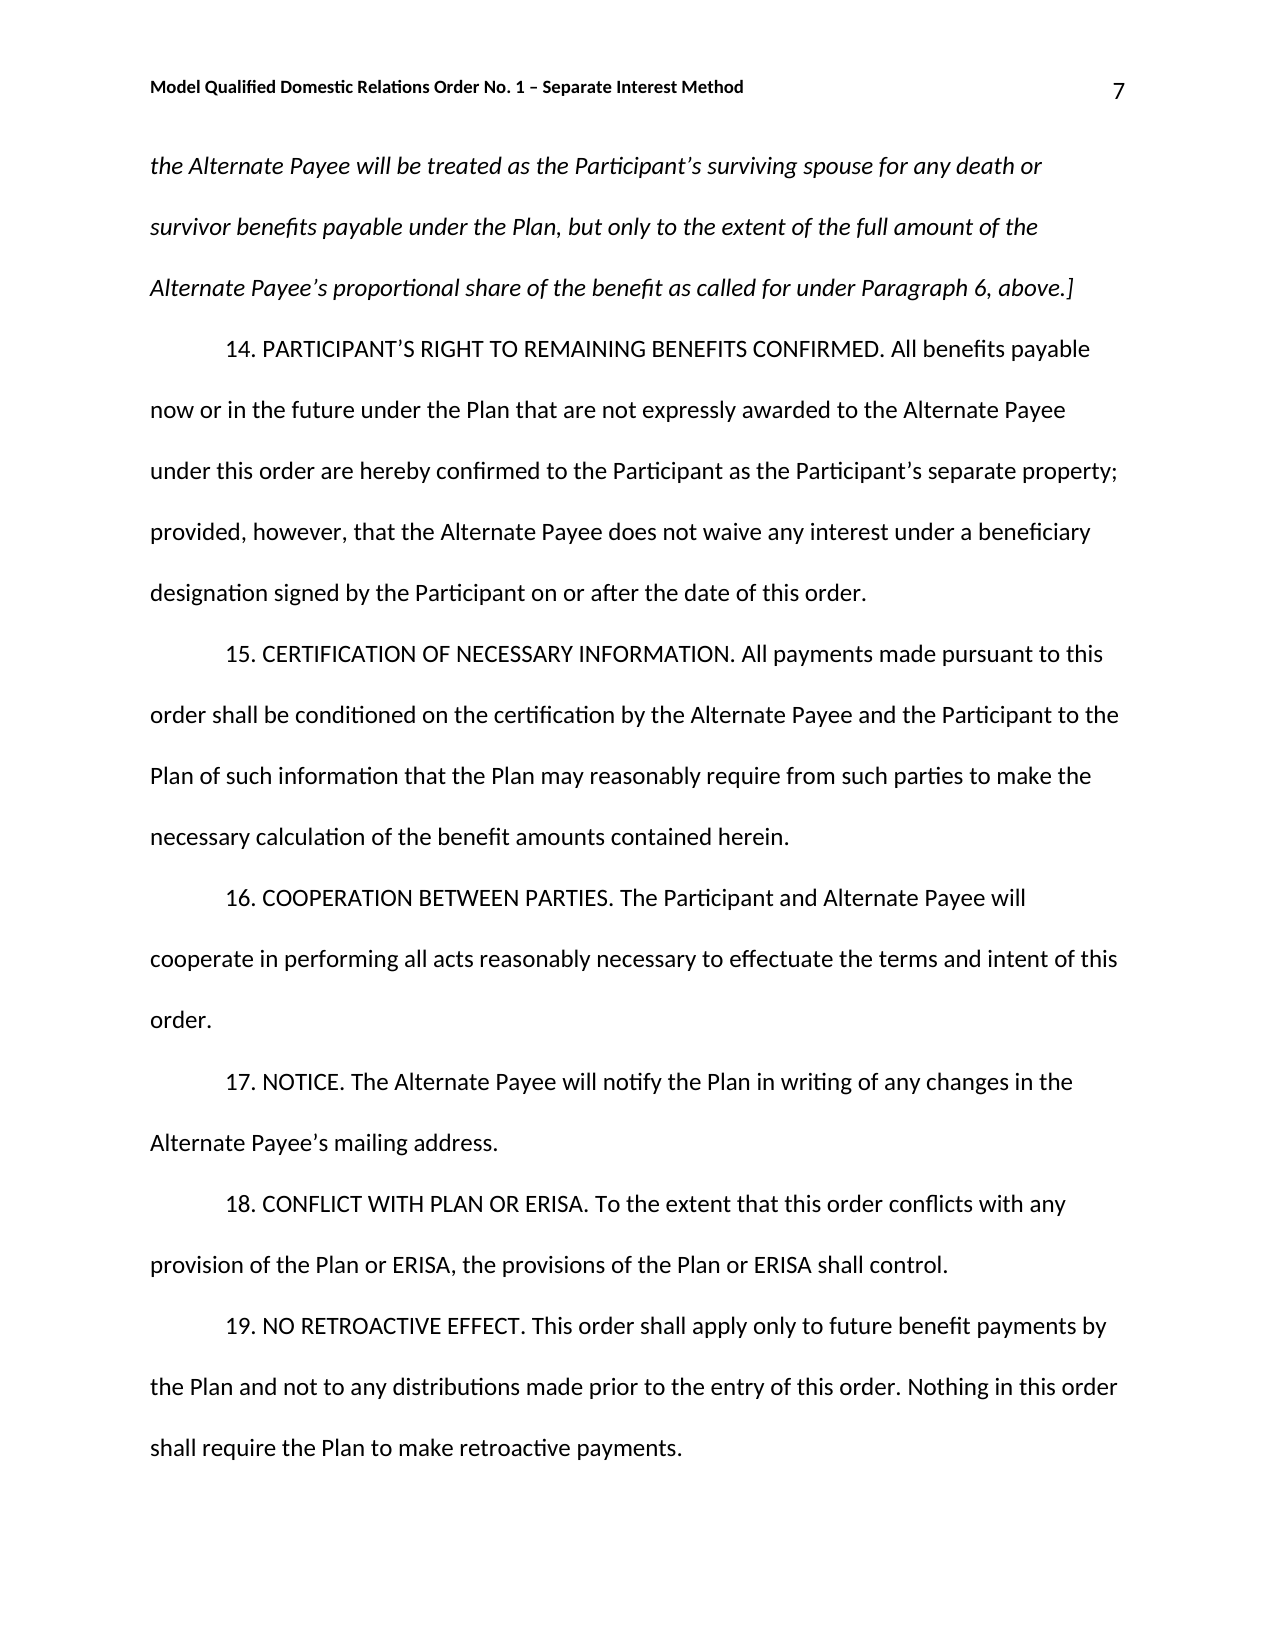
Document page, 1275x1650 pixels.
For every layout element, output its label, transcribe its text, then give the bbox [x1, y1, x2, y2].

text 19. NO RETROACTIVE EFFECT. This order shall apply only to future benefit payments by the Plan and not to any distributions made prior to the entry of this order. Nothing in this order shall require the Plan to make retroactive payments. [150, 1310, 1125, 1462]
text 16. COOPERATION BETWEEN PARTIES. The Participant and Alternate Payee will cooperate in performing all acts reasonably necessary to effectuate the terms and intent of this order. [150, 882, 1125, 1035]
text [150, 150, 1125, 303]
text 15. CERTIFICATION OF NECESSARY INFORMATION. All payments made pursuant to this order shall be conditioned on the certification by the Alternate Payee and the Participant to the Plan of such information that the Plan may reasonably require from such parties to make the necessary calculation of the benefit amounts contained herein. [150, 638, 1125, 852]
text 17. NOTICE. The Alternate Payee will notify the Plan in writing of any changes in the Alternate Payee’s mailing address. [150, 1066, 1125, 1157]
text 18. CONFLICT WITH PLAN OR ERISA. To the extent that this order conflicts with any provision of the Plan or ERISA, the provisions of the Plan or ERISA shall control. [150, 1188, 1125, 1279]
text 14. PARTICIPANT’S RIGHT TO REMAINING BENEFITS CONFIRMED. All benefits payable now or in the future under the Plan that are not expressly awarded to the Alternate Payee under this order are hereby confirmed to the Participant as the Participant’s separate property; provided, however, that the Alternate Payee does not waive any interest under a beneficiary designation signed by the Participant on or after the date of this order. [150, 333, 1125, 608]
